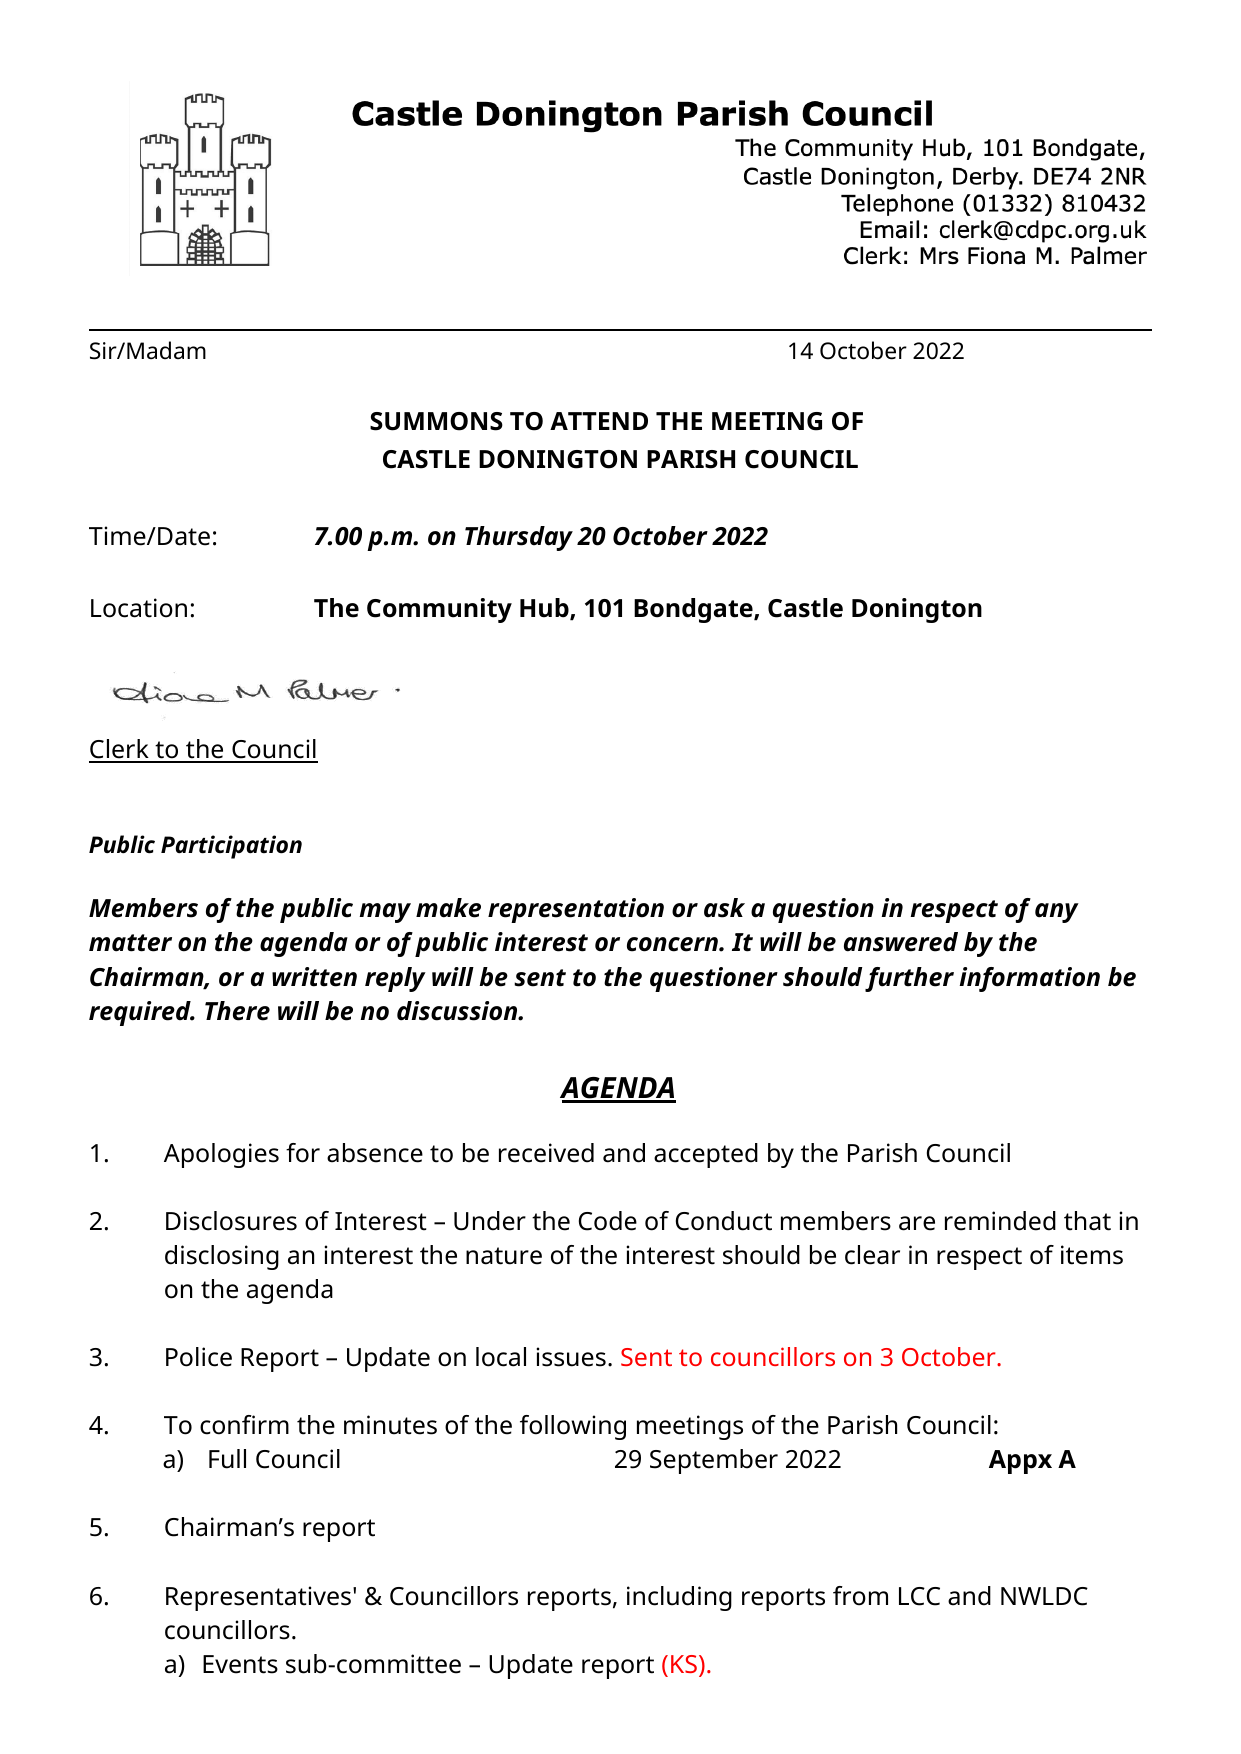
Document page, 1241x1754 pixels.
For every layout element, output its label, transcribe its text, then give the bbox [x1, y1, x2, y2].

list Police Report – Update on local issues. Sent to councillors on 3 October. [89, 1340, 1152, 1374]
list Apologies for absence to be received and accepted by the Parish Council [89, 1135, 1152, 1169]
text Location: The Community Hub, 101 Bondgate, Castle Donington [89, 590, 1152, 624]
list Disclosures of Interest – Under the Code of Conduct members are reminded that in disclosing an interest the nature of the interest should be clear in respect of items on the agenda [89, 1203, 1152, 1306]
text CASTLE DONINGTON PARISH COUNCIL [89, 442, 1152, 476]
picture [129, 81, 1152, 276]
text Public Participation [89, 828, 1152, 860]
text SUMMONS TO ATTEND THE MEETING OF [89, 403, 1152, 437]
list To confirm the minutes of the following meetings of the Parish Council: [89, 1408, 1152, 1442]
text Sir/Madam 14 October 2022 [89, 335, 1152, 366]
list Representatives' & Councillors reports, including reports from LCC and NWLDC councillors. [89, 1578, 1152, 1646]
list Events sub-committee – Update report (KS). [164, 1646, 1152, 1680]
text Members of the public may make representation or ask a question in respect of any matter on the agenda or of public interest or concern. It will be answered by the Chairman, or a written reply will be sent to the questioner should further information be required. There will be no discussion. [89, 891, 1152, 1027]
list Chairman’s report [89, 1510, 1152, 1544]
text Time/Date: 7.00 p.m. on Thursday 20 October 2022 [89, 518, 1152, 552]
list Full Council 29 September 2022 Appx A [162, 1442, 1152, 1476]
picture [88, 658, 417, 732]
text Clerk to the Council [89, 732, 1152, 766]
text AGENDA [89, 1067, 1152, 1107]
